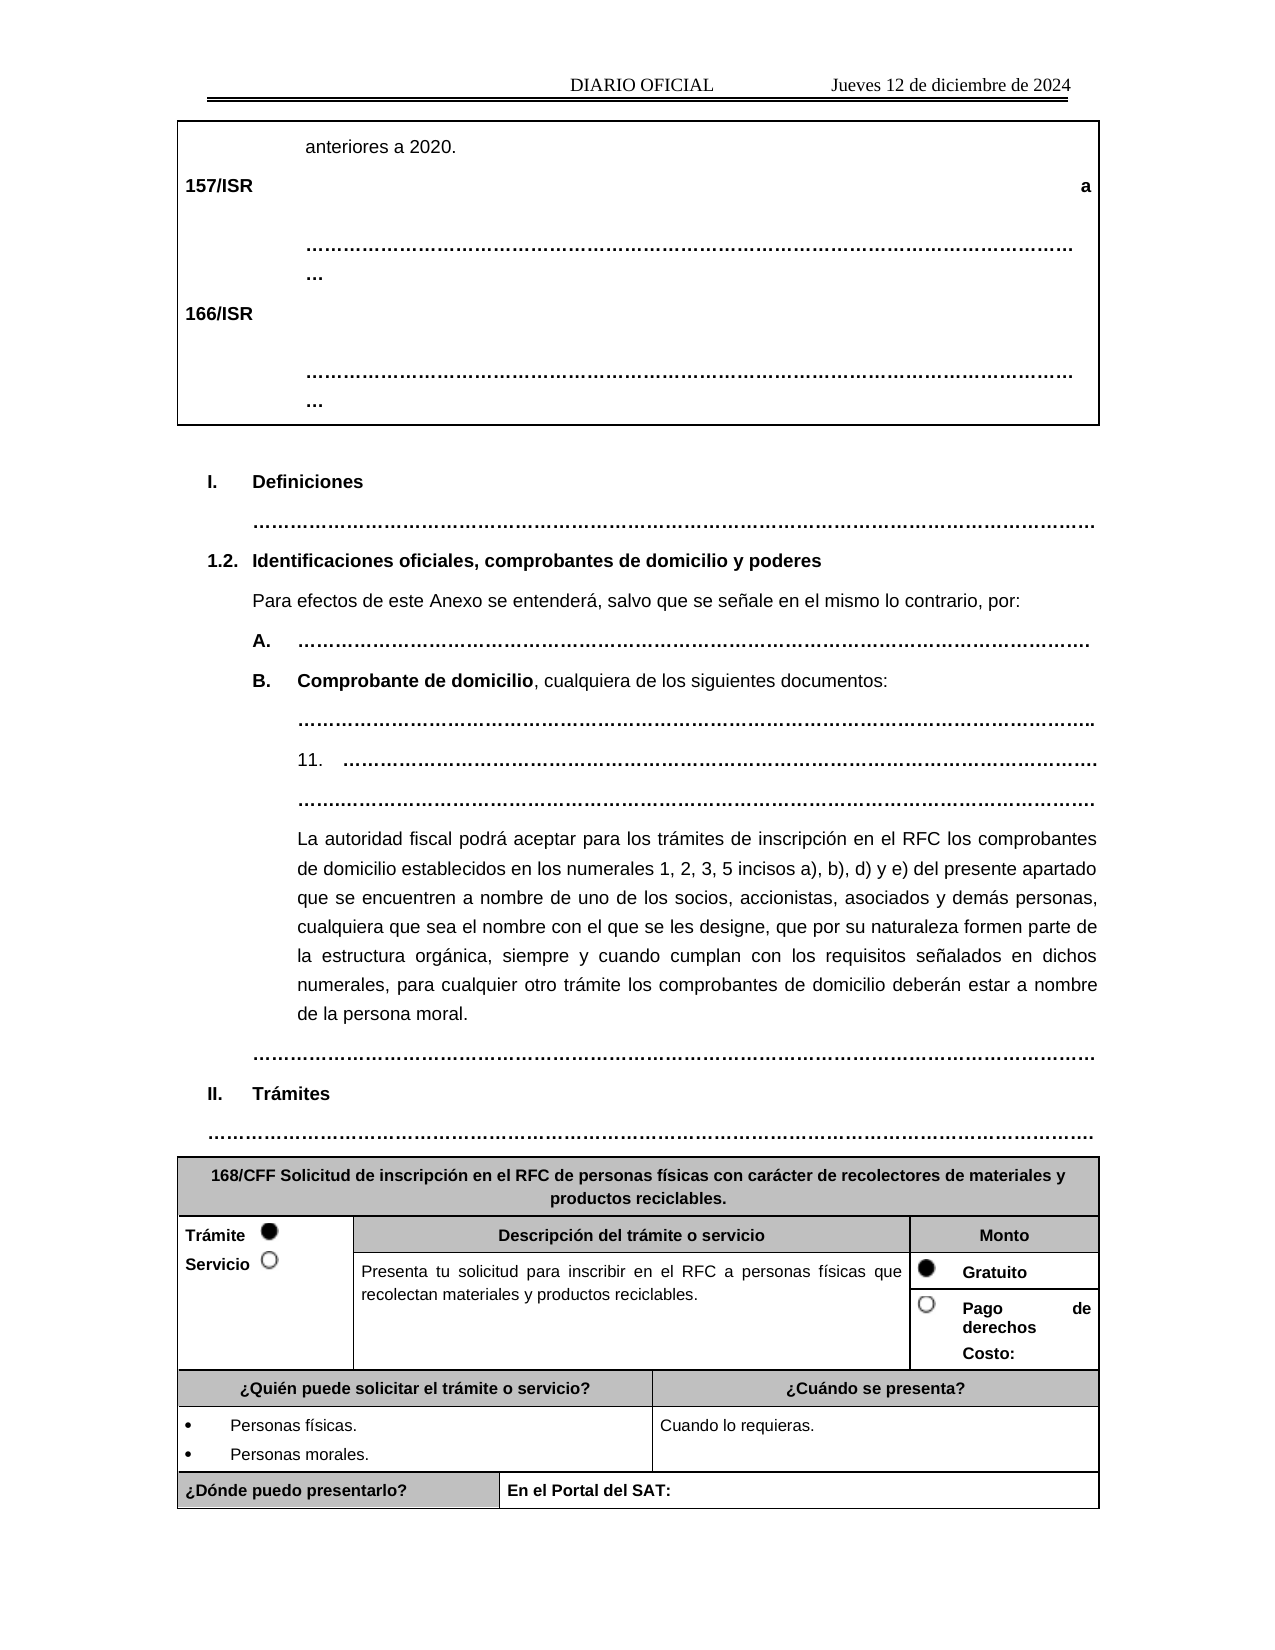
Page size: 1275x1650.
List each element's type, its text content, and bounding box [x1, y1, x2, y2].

table_header 168/CFF Solicitud de inscripción en el RFC de personas físicas con carácter de recolectores de materiales y productos reciclables. [178, 1158, 1098, 1215]
table_cell Trámite Servicio [178, 1216, 353, 1369]
table_cell ¿Cuándo se presenta? [653, 1371, 1098, 1406]
table_cell Monto [911, 1217, 1098, 1252]
text B. Comprobante de domicilio, cualquiera de los siguientes documentos: [252, 664, 1098, 693]
text ……………………………………………………………………………………………………………………… [252, 1037, 1098, 1066]
picture [917, 1259, 936, 1279]
text I. Definiciones [207, 465, 1098, 494]
text II. Trámites [207, 1077, 1098, 1106]
table_cell Presenta tu solicitud para inscribir en el RFC a personas físicas que recolectan materiales y productos reciclables. [354, 1253, 909, 1369]
table_cell Cuando lo requieras. [653, 1407, 1098, 1471]
table_cell ¿Quién puede solicitar el trámite o servicio? [178, 1370, 652, 1406]
text ……………………………………………………………………………………………………………………… [252, 505, 1098, 534]
table_cell Pago de derechos Costo: [911, 1290, 1098, 1369]
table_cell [500, 1473, 1098, 1507]
text …….…………………………………………………………………………………………………………. [297, 783, 1098, 812]
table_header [178, 122, 1098, 424]
picture [260, 1223, 279, 1242]
text Para efectos de este Anexo se entenderá, salvo que se señale en el mismo lo contrario, por: [252, 584, 1098, 613]
text La autoridad fiscal podrá aceptar para los trámites de inscripción en el RFC los comprobantes de domicilio establecidos en los numerales 1, 2, 3, 5 incisos a), b), d) y e) del presente apartado que se encuentren a nombre de uno de los socios, accionistas, asociados y demás personas, cualquiera que sea el nombre con el que se les designe, que por su naturaleza formen parte de la estructura orgánica, siempre y cuando cumplan con los requisitos señalados en dichos numerales, para cualquier otro trámite los comprobantes de domicilio deberán estar a nombre de la persona moral. [297, 822, 1098, 1027]
table_cell Personas físicas. Personas morales. [178, 1407, 652, 1471]
text 1.2. Identificaciones oficiales, comprobantes de domicilio y poderes [207, 544, 1098, 574]
text A. ………………………………………………………………………………………………………………. [252, 624, 1098, 653]
picture [260, 1251, 279, 1271]
text ……………………………………………………………………………………………………………………………. [177, 1116, 1098, 1146]
text 11. …………………………………………………………………………………………………………. [297, 743, 1098, 772]
table_cell Descripción del trámite o servicio [354, 1217, 909, 1252]
text ……………………………………………………………………………………………………………….. [297, 703, 1098, 732]
table_cell Gratuito [911, 1253, 1098, 1288]
picture [917, 1296, 936, 1315]
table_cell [178, 1472, 499, 1507]
